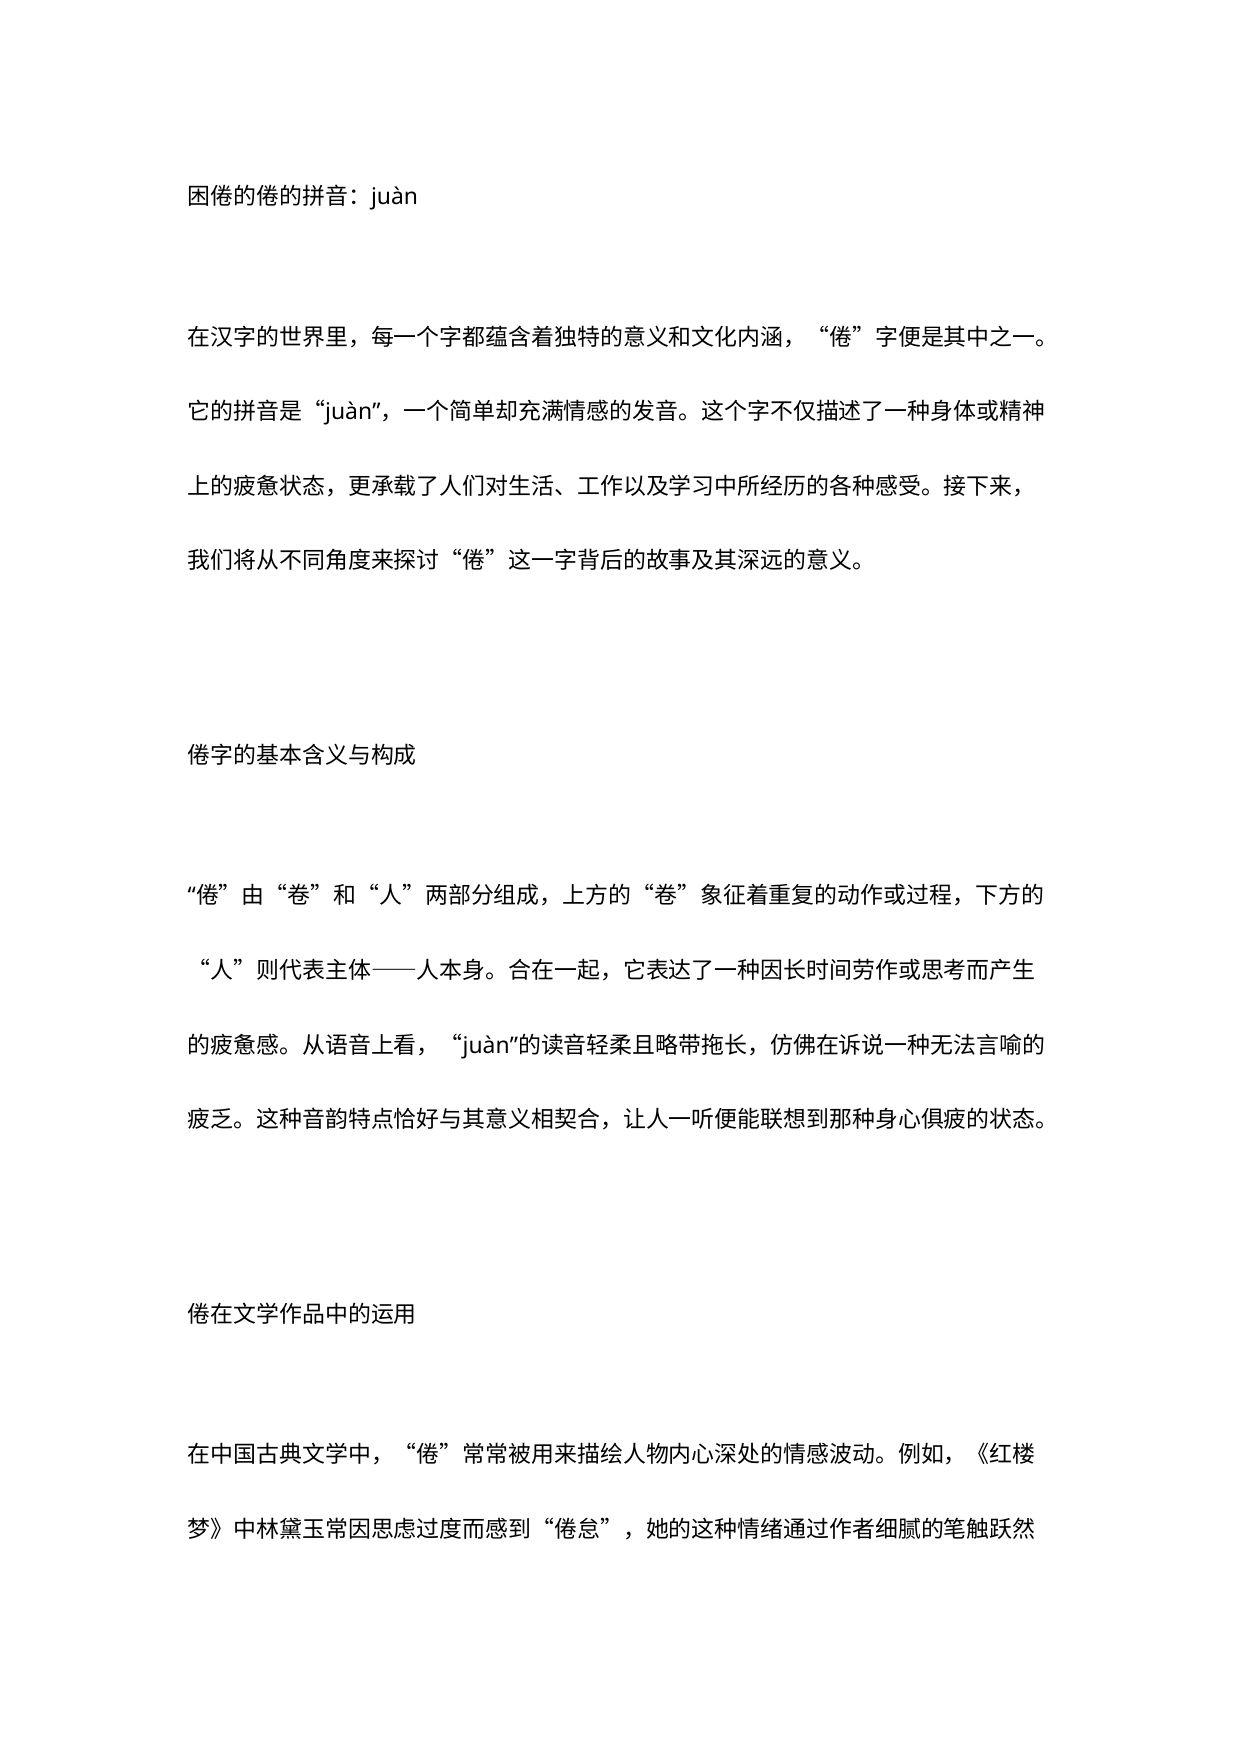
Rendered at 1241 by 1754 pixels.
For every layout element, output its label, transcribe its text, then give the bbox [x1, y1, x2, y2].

text 困倦的倦的拼音：juàn [187, 162, 1053, 227]
text 倦字的基本含义与构成 [187, 721, 1053, 786]
text 在汉字的世界里，每一个字都蕴含着独特的意义和文化内涵，“倦”字便是其中之一。它的拼音是“juàn”，一个简单却充满情感的发音。这个字不仅描述了一种身体或精神上的疲惫状态，更承载了人们对生活、工作以及学习中所经历的各种感受。接下来，我们将从不同角度来探讨“倦”这一字背后的故事及其深远的意义。 [187, 302, 1053, 592]
text “倦”由“卷”和“人”两部分组成，上方的“卷”象征着重复的动作或过程，下方的“人”则代表主体——人本身。合在一起，它表达了一种因长时间劳作或思考而产生的疲惫感。从语音上看，“juàn”的读音轻柔且略带拖长，仿佛在诉说一种无法言喻的疲乏。这种音韵特点恰好与其意义相契合，让人一听便能联想到那种身心俱疲的状态。 [187, 861, 1053, 1150]
text 倦在文学作品中的运用 [187, 1279, 1053, 1344]
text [187, 1420, 1053, 1560]
